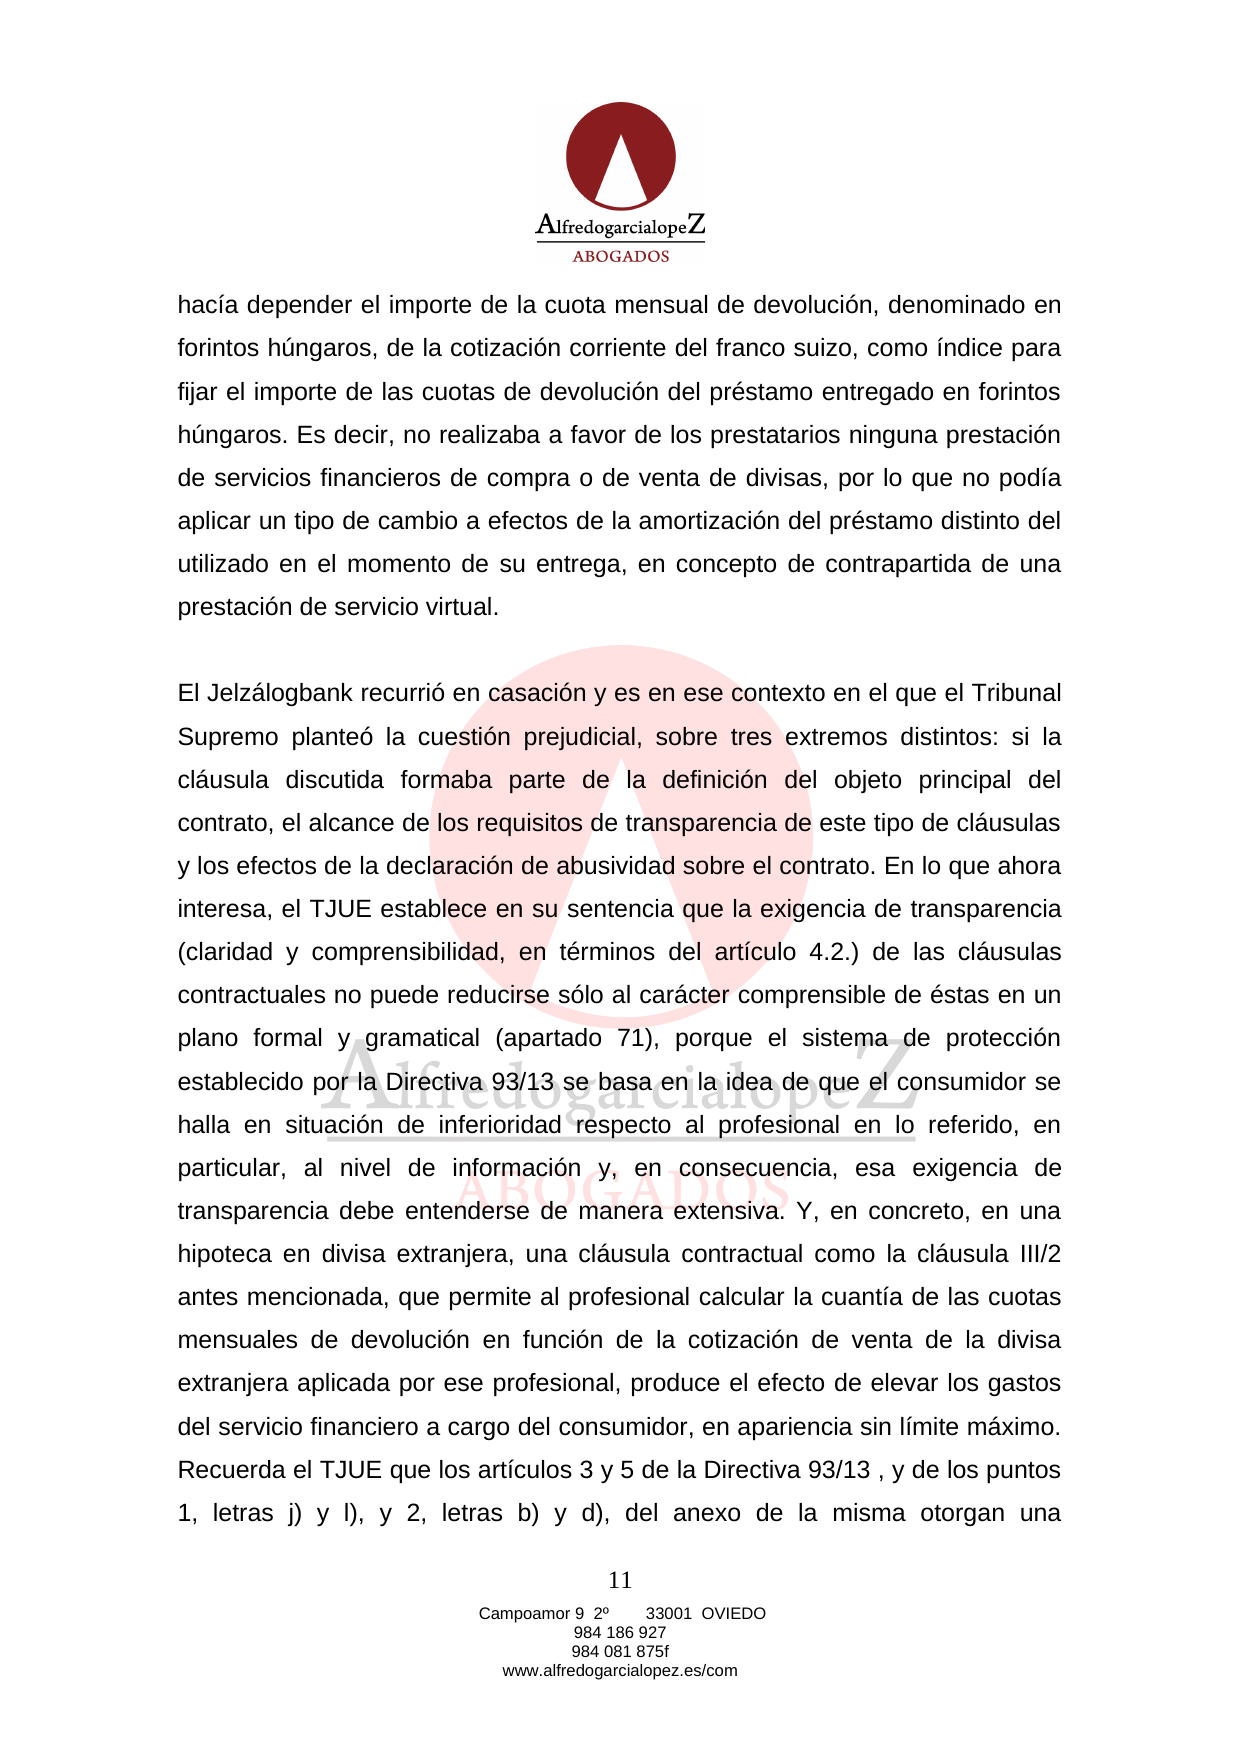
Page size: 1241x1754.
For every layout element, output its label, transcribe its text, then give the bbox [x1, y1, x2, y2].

picture [535, 102, 705, 262]
